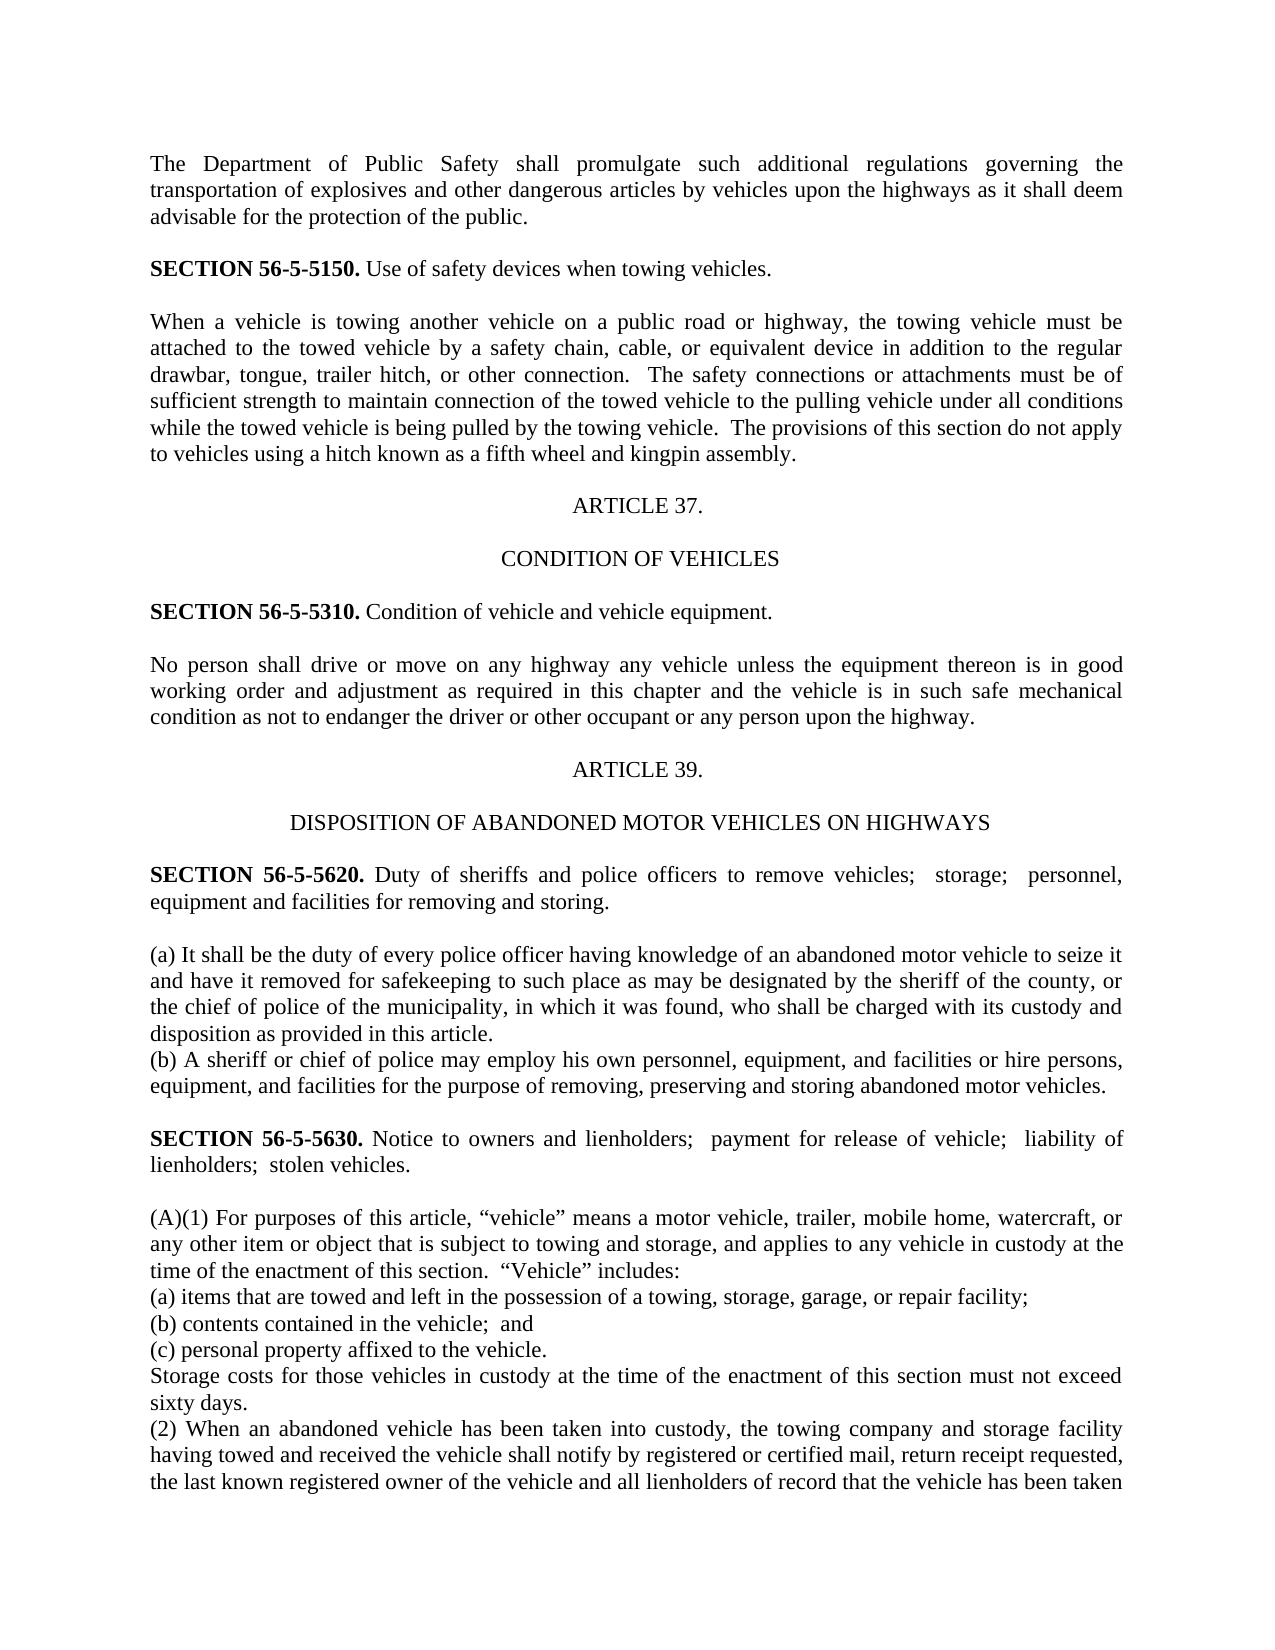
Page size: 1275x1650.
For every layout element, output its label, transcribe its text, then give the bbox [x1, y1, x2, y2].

text (a) It shall be the duty of every police officer having knowledge of an abandoned motor vehicle to seize it and have it removed for safekeeping to such place as may be designated by the sheriff of the county, or the chief of police of the municipality, in which it was found, who shall be charged with its custody and disposition as provided in this article. [150, 941, 1125, 1046]
text (a) items that are towed and left in the possession of a towing, storage, garage, or repair facility; [150, 1283, 1125, 1309]
text ARTICLE 39. [150, 756, 1125, 782]
text DISPOSITION OF ABANDONED MOTOR VEHICLES ON HIGHWAYS [150, 809, 1125, 835]
text (b) A sheriff or chief of police may employ his own personnel, equipment, and facilities or hire persons, equipment, and facilities for the purpose of removing, preserving and storing abandoned motor vehicles. [150, 1046, 1125, 1099]
text Storage costs for those vehicles in custody at the time of the enactment of this section must not exceed sixty days. [150, 1362, 1125, 1415]
text No person shall drive or move on any highway any vehicle unless the equipment thereon is in good working order and adjustment as required in this chapter and the vehicle is in such safe mechanical condition as not to endanger the driver or other occupant or any person upon the highway. [150, 651, 1125, 730]
text ARTICLE 37. [150, 493, 1125, 519]
text SECTION 56-5-5150. Use of safety devices when towing vehicles. [150, 255, 1125, 282]
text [150, 1415, 1125, 1494]
text SECTION 56-5-5630. Notice to owners and lienholders; payment for release of vehicle; liability of lienholders; stolen vehicles. [150, 1125, 1125, 1178]
text (c) personal property affixed to the vehicle. [150, 1336, 1125, 1362]
text (A)(1) For purposes of this article, “vehicle” means a motor vehicle, trailer, mobile home, watercraft, or any other item or object that is subject to towing and storage, and applies to any vehicle in custody at the time of the enactment of this section. “Vehicle” includes: [150, 1204, 1125, 1283]
text CONDITION OF VEHICLES [150, 545, 1125, 572]
text (b) contents contained in the vehicle; and [150, 1309, 1125, 1336]
text SECTION 56-5-5310. Condition of vehicle and vehicle equipment. [150, 598, 1125, 624]
text The Department of Public Safety shall promulgate such additional regulations governing the transportation of explosives and other dangerous articles by vehicles upon the highways as it shall deem advisable for the protection of the public. [150, 150, 1125, 229]
text When a vehicle is towing another vehicle on a public road or highway, the towing vehicle must be attached to the towed vehicle by a safety chain, cable, or equivalent device in addition to the regular drawbar, tongue, trailer hitch, or other connection. The safety connections or attachments must be of sufficient strength to maintain connection of the towed vehicle to the pulling vehicle under all conditions while the towed vehicle is being pulled by the towing vehicle. The provisions of this section do not apply to vehicles using a hitch known as a fifth wheel and kingpin assembly. [150, 308, 1125, 466]
text SECTION 56-5-5620. Duty of sheriffs and police officers to remove vehicles; storage; personnel, equipment and facilities for removing and storing. [150, 862, 1125, 914]
